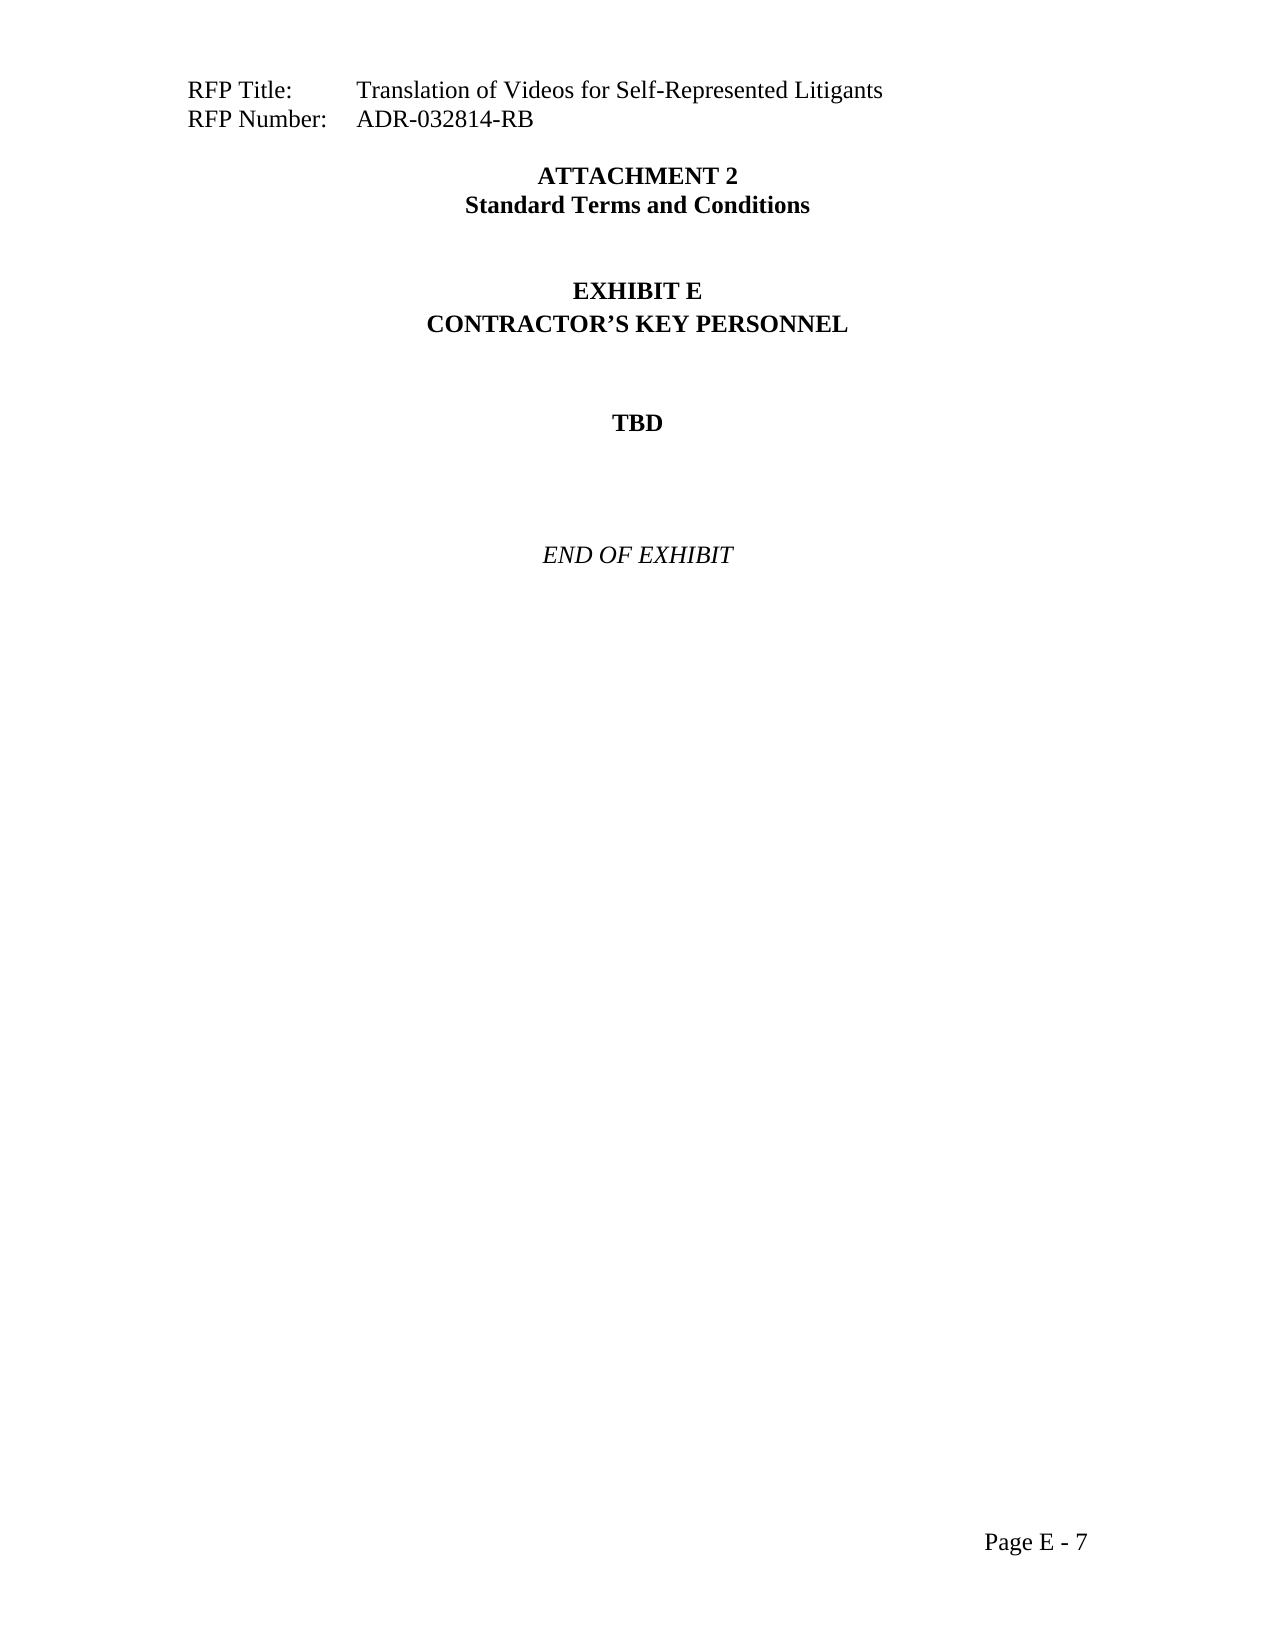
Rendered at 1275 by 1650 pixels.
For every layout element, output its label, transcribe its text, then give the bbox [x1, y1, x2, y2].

text TBD [187, 408, 1087, 437]
text EXHIBIT E [187, 276, 1087, 305]
text CONTRACTOR’S KEY PERSONNEL [187, 309, 1087, 338]
text END OF EXHIBIT [187, 540, 1087, 569]
